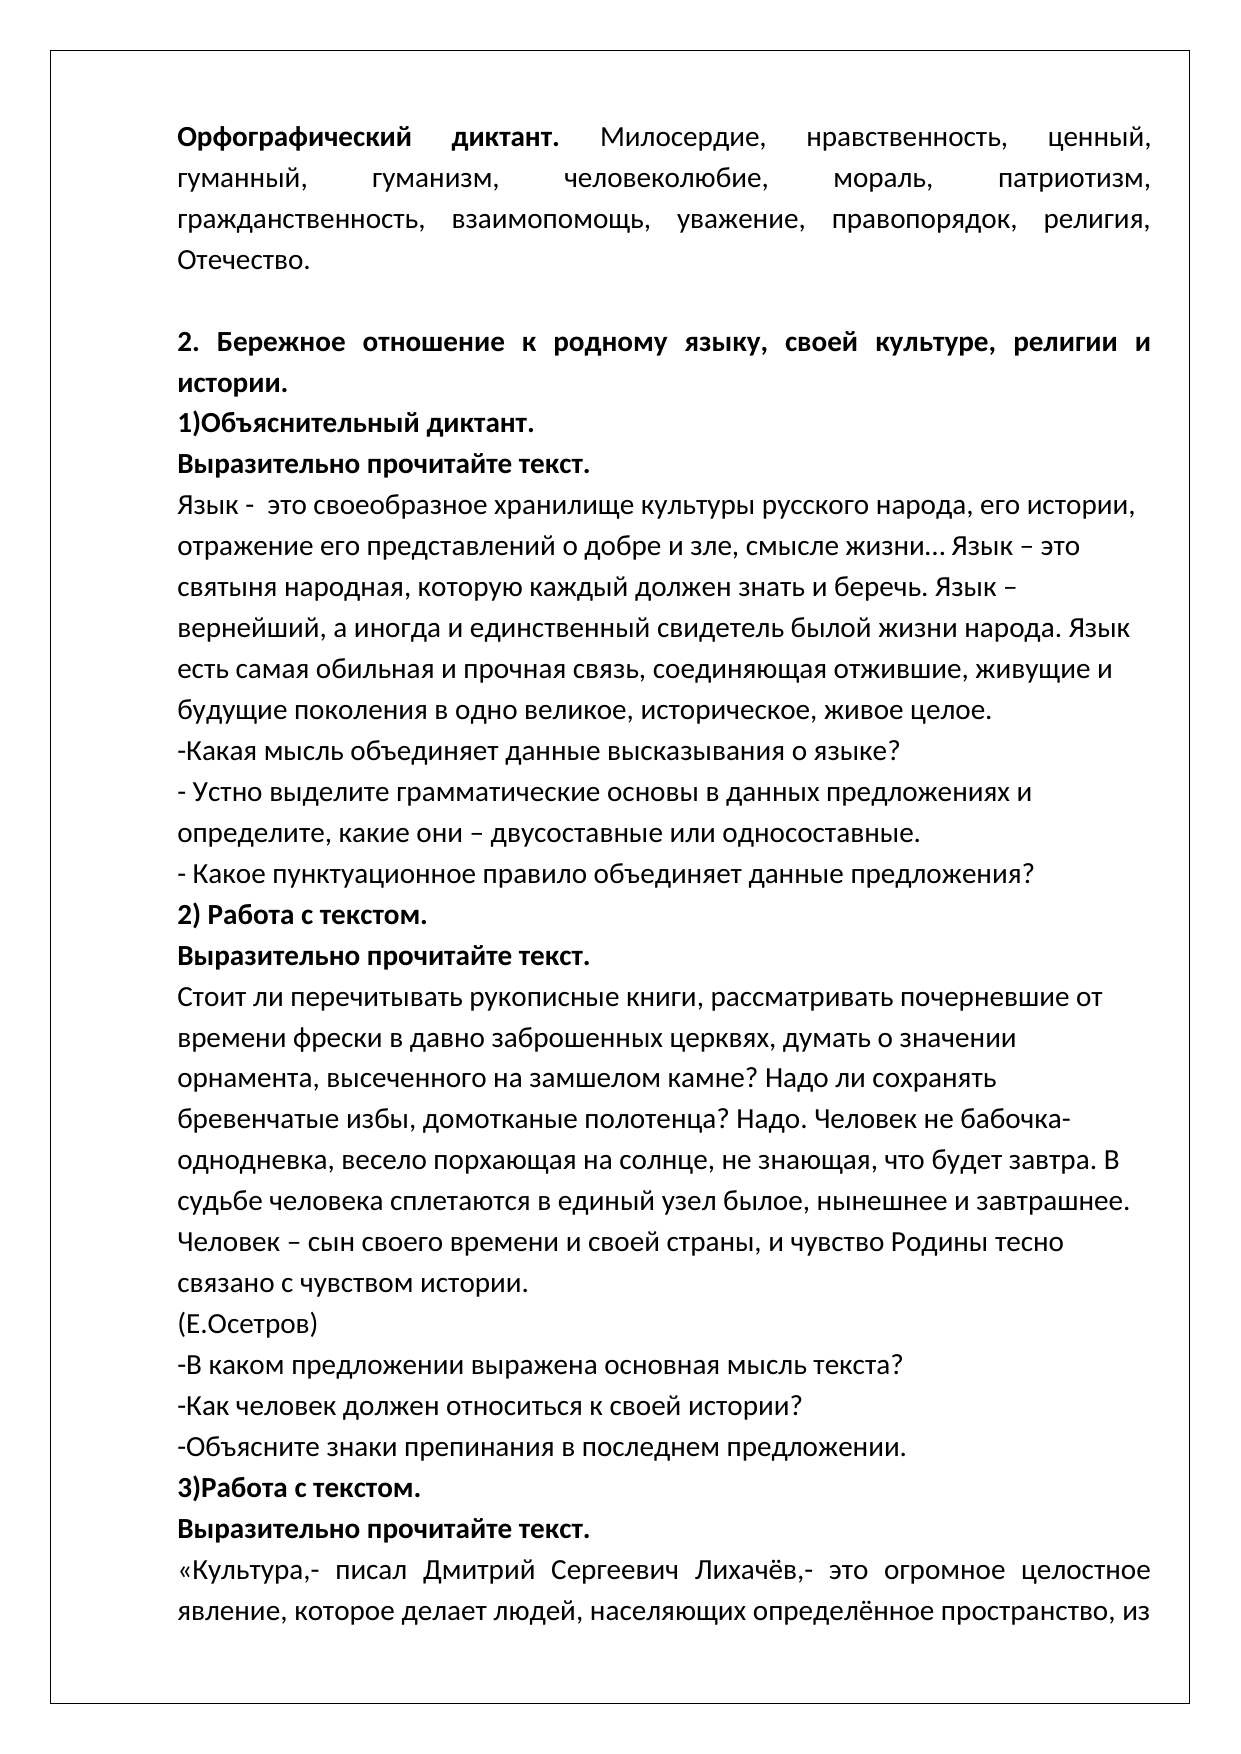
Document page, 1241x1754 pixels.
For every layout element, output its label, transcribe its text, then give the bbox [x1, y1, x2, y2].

text Выразительно прочитайте текст. [177, 937, 1152, 972]
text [177, 1551, 1152, 1627]
text 1)Объяснительный диктант. [177, 404, 1152, 440]
text - Какое пунктуационное правило объединяет данные предложения? [177, 855, 1152, 891]
text Выразительно прочитайте текст. [177, 1510, 1152, 1546]
text Выразительно прочитайте текст. [177, 446, 1152, 481]
text - Устно выделите грамматические основы в данных предложениях и определите, какие они – двусоставные или односоставные. [177, 773, 1152, 849]
text -Какая мысль объединяет данные высказывания о языке? [177, 732, 1152, 768]
text -Как человек должен относиться к своей истории? [177, 1387, 1152, 1423]
text (Е.Осетров) -В каком предложении выражена основная мысль текста? [177, 1305, 1152, 1382]
text -Объясните знаки препинания в последнем предложении. [177, 1428, 1152, 1464]
text 2) Работа с текстом. [177, 896, 1152, 931]
text Язык - это своеобразное хранилище культуры русского народа, его истории, отражение его представлений о добре и зле, смысле жизни… Язык – это святыня народная, которую каждый должен знать и беречь. Язык – вернейший, а иногда и единственный свидетель былой жизни народа. Язык есть самая обильная и прочная связь, соединяющая отжившие, живущие и будущие поколения в одно великое, историческое, живое целое. [177, 486, 1152, 727]
text 3)Работа с текстом. [177, 1469, 1152, 1504]
text Орфографический диктант. Милосердие, нравственность, ценный, гуманный, гуманизм, человеколюбие, мораль, патриотизм, гражданственность, взаимопомощь, уважение, правопорядок, религия, Отечество. [177, 118, 1152, 276]
text Стоит ли перечитывать рукописные книги, рассматривать почерневшие от времени фрески в давно заброшенных церквях, думать о значении орнамента, высеченного на замшелом камне? Надо ли сохранять бревенчатые избы, домотканые полотенца? Надо. Человек не бабочка-однодневка, весело порхающая на солнце, не знающая, что будет завтра. В судьбе человека сплетаются в единый узел былое, нынешнее и завтрашнее. Человек – сын своего времени и своей страны, и чувство Родины тесно связано с чувством истории. [177, 978, 1152, 1300]
text 2. Бережное отношение к родному языку, своей культуре, религии и истории. [177, 323, 1152, 399]
